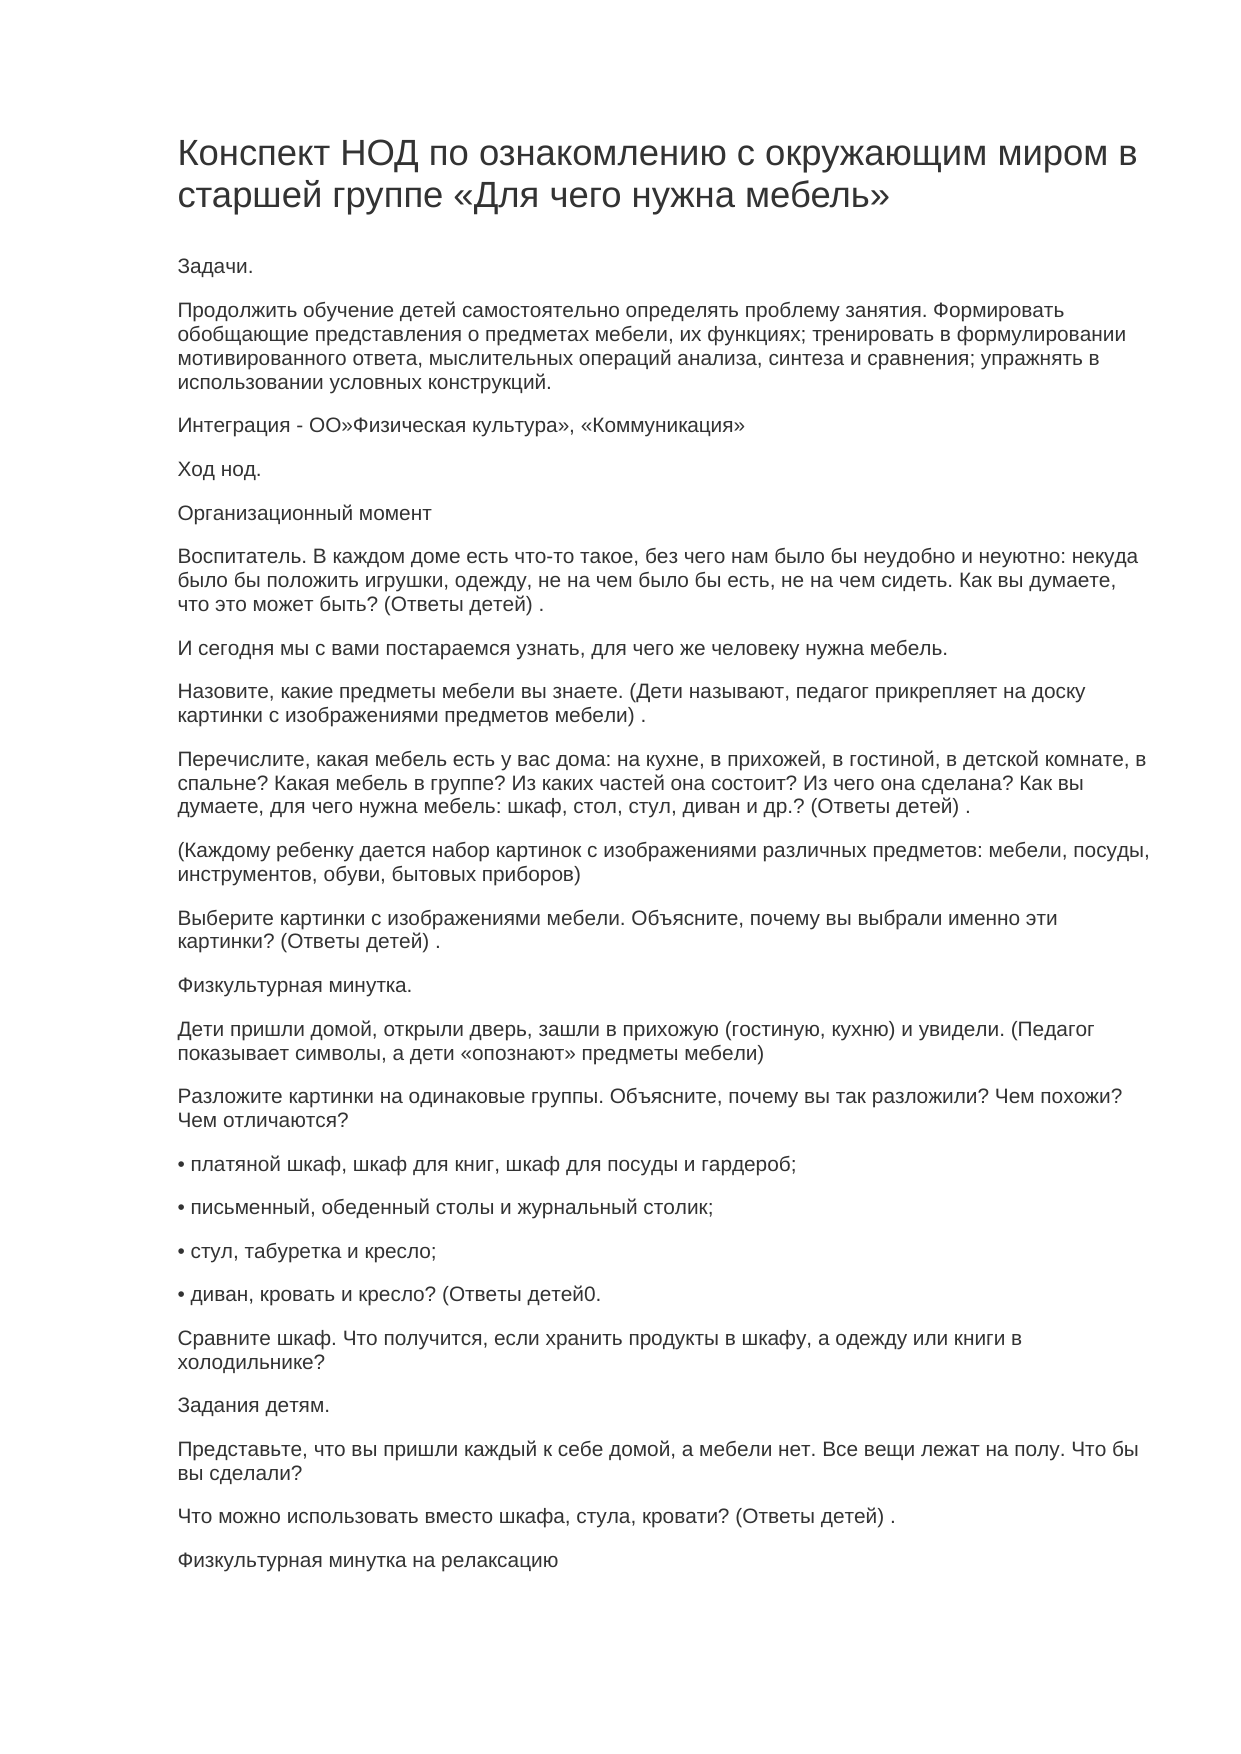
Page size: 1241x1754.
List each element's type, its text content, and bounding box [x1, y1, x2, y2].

text (Каждому ребенку дается набор картинок с изображениями различных предметов: мебели, посуды, инструментов, обуви, бытовых приборов) [177, 838, 1152, 886]
text • платяной шкаф, шкаф для книг, шкаф для посуды и гардероб; [177, 1151, 1152, 1175]
text Физкультурная минутка. [177, 973, 1152, 997]
text Что можно использовать вместо шкафа, стула, кровати? (Ответы детей) . [177, 1504, 1152, 1528]
text Назовите, какие предметы мебели вы знаете. (Дети называют, педагог прикрепляет на доску картинки с изображениями предметов мебели) . [177, 679, 1152, 727]
text • письменный, обеденный столы и журнальный столик; [177, 1195, 1152, 1219]
text Дети пришли домой, открыли дверь, зашли в прихожую (гостиную, кухню) и увидели. (Педагог показывает символы, а дети «опознают» предметы мебели) [177, 1016, 1152, 1064]
text Сравните шкаф. Что получится, если хранить продукты в шкафу, а одежду или книги в холодильнике? [177, 1326, 1152, 1373]
text Ход нод. [177, 457, 1152, 481]
text Разложите картинки на одинаковые группы. Объясните, почему вы так разложили? Чем похожи? Чем отличаются? [177, 1084, 1152, 1132]
text Воспитатель. В каждом доме есть что-то такое, без чего нам было бы неудобно и неуютно: некуда было бы положить игрушки, одежду, не на чем было бы есть, не на чем сидеть. Как вы думаете, что это может быть? (Ответы детей) . [177, 544, 1152, 616]
text • стул, табуретка и кресло; [177, 1238, 1152, 1262]
text Перечислите, какая мебель есть у вас дома: на кухне, в прихожей, в гостиной, в детской комнате, в спальне? Какая мебель в группе? Из каких частей она состоит? Из чего она сделана? Как вы думаете, для чего нужна мебель: шкаф, стол, стул, диван и др.? (Ответы детей) . [177, 746, 1152, 818]
text Физкультурная минутка на релаксацию [177, 1548, 1152, 1572]
text Интеграция - ОО»Физическая культура», «Коммуникация» [177, 413, 1152, 437]
text И сегодня мы с вами постараемся узнать, для чего же человеку нужна мебель. [177, 635, 1152, 659]
text • диван, кровать и кресло? (Ответы детей0. [177, 1282, 1152, 1306]
text Продолжить обучение детей самостоятельно определять проблему занятия. Формировать обобщающие представления о предметах мебели, их функциях; тренировать в формулировании мотивированного ответа, мыслительных операций анализа, синтеза и сравнения; упражнять в использовании условных конструкций. [177, 298, 1152, 394]
text Задания детям. [177, 1393, 1152, 1417]
text Конспект НОД по ознакомлению с окружающим миром в старшей группе «Для чего нужна мебель» [177, 131, 1152, 215]
text Организационный момент [177, 500, 1152, 524]
text Представьте, что вы пришли каждый к себе домой, а мебели нет. Все вещи лежат на полу. Что бы вы сделали? [177, 1437, 1152, 1484]
text Выберите картинки с изображениями мебели. Объясните, почему вы выбрали именно эти картинки? (Ответы детей) . [177, 905, 1152, 953]
text Задачи. [177, 254, 1152, 278]
